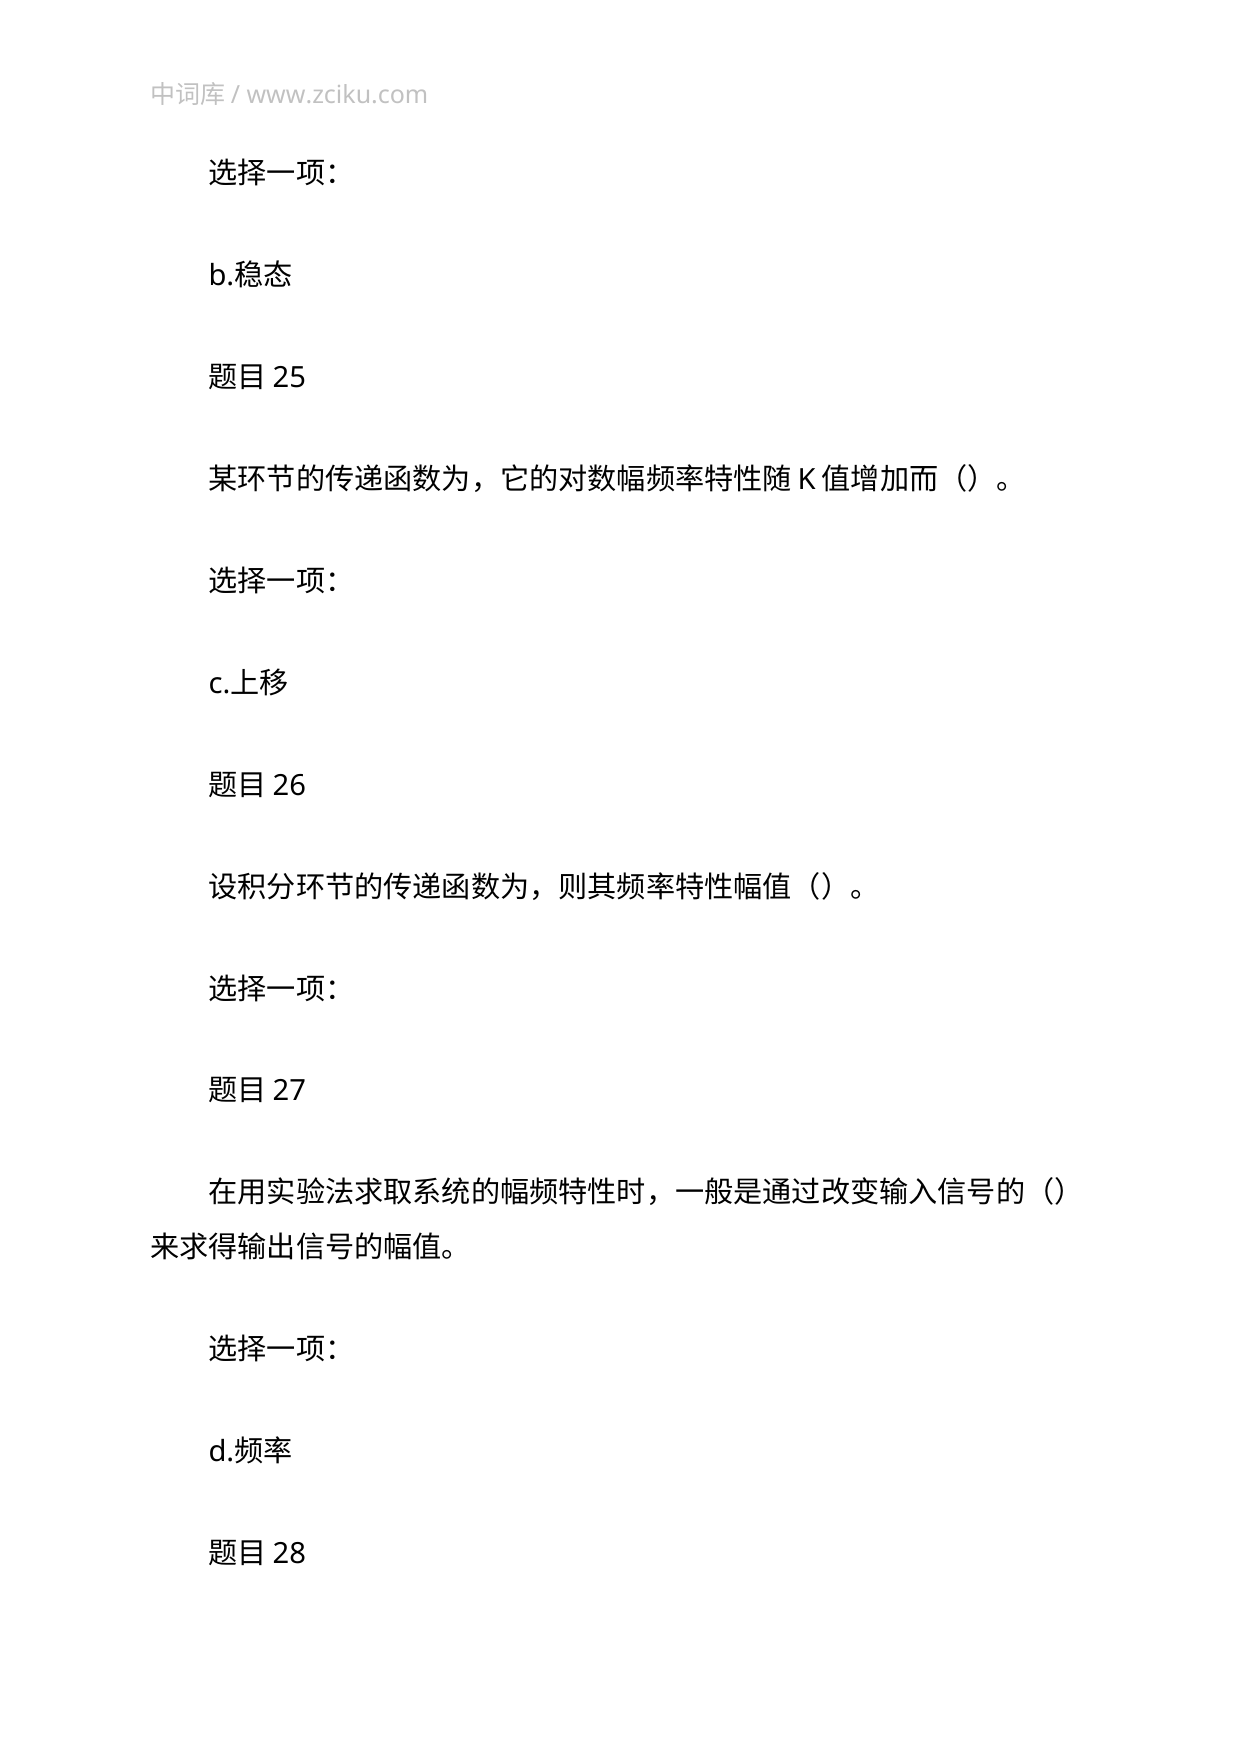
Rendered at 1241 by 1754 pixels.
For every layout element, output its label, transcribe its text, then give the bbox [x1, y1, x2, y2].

text 在用实验法求取系统的幅频特性时，一般是通过改变输入信号的（）来求得输出信号的幅值。 [150, 1169, 1090, 1266]
text b.稳态 [150, 252, 1090, 294]
text 选择一项： [150, 965, 1090, 1007]
text 题目25 [150, 354, 1090, 396]
text c.上移 [150, 659, 1090, 702]
text 设积分环节的传递函数为，则其频率特性幅值（）。 [150, 863, 1090, 906]
text 某环节的传递函数为，它的对数幅频率特性随K值增加而（）。 [150, 456, 1090, 498]
text 选择一项： [150, 1326, 1090, 1368]
text 题目27 [150, 1067, 1090, 1109]
text 题目28 [150, 1529, 1090, 1572]
text 选择一项： [150, 150, 1090, 192]
text d.频率 [150, 1427, 1090, 1470]
text 题目26 [150, 761, 1090, 804]
text 选择一项： [150, 558, 1090, 600]
